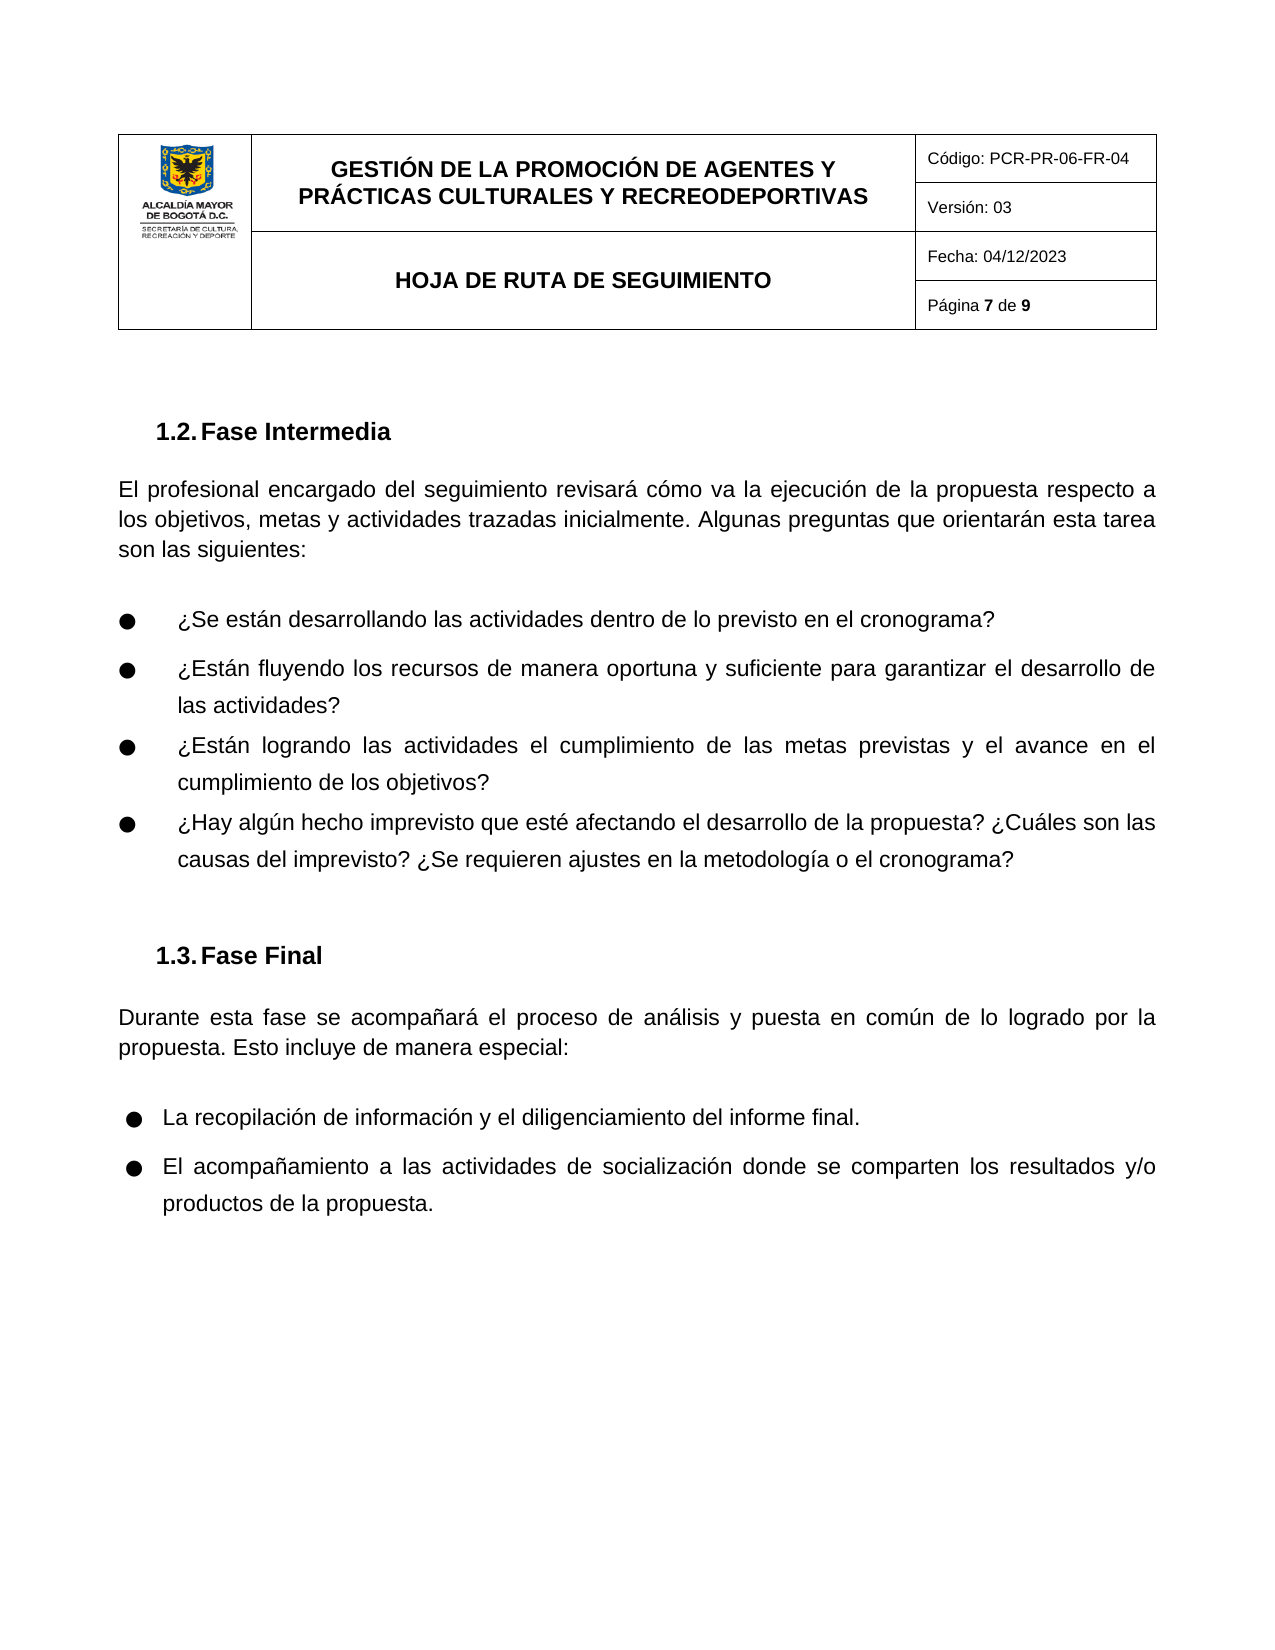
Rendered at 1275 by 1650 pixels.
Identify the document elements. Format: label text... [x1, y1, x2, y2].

list La recopilación de información y el diligenciamiento del informe final. [125, 1094, 1157, 1137]
text Durante esta fase se acompañará el proceso de análisis y puesta en común de lo logrado por la propuesta. Esto incluye de manera especial: [118, 1004, 1157, 1060]
subtitle Fase Intermedia [156, 416, 1157, 445]
list ¿Están fluyendo los recursos de manera oportuna y suficiente para garantizar el desarrollo de las actividades? [118, 646, 1157, 719]
subtitle Fase Final [156, 941, 1157, 969]
text El profesional encargado del seguimiento revisará cómo va la ejecución de la propuesta respecto a los objetivos, metas y actividades trazadas inicialmente. Algunas preguntas que orientarán esta tarea son las siguientes: [118, 476, 1157, 563]
picture [137, 142, 239, 240]
list El acompañamiento a las actividades de socialización donde se comparten los resultados y/o productos de la propuesta. [125, 1143, 1157, 1216]
list ¿Se están desarrollando las actividades dentro de lo previsto en el cronograma? [118, 597, 1157, 639]
list ¿Hay algún hecho imprevisto que esté afectando el desarrollo de la propuesta? ¿Cuáles son las causas del imprevisto? ¿Se requieren ajustes en la metodología o el cronograma? [118, 799, 1157, 872]
list ¿Están logrando las actividades el cumplimiento de las metas previstas y el avance en el cumplimiento de los objetivos? [118, 722, 1157, 795]
